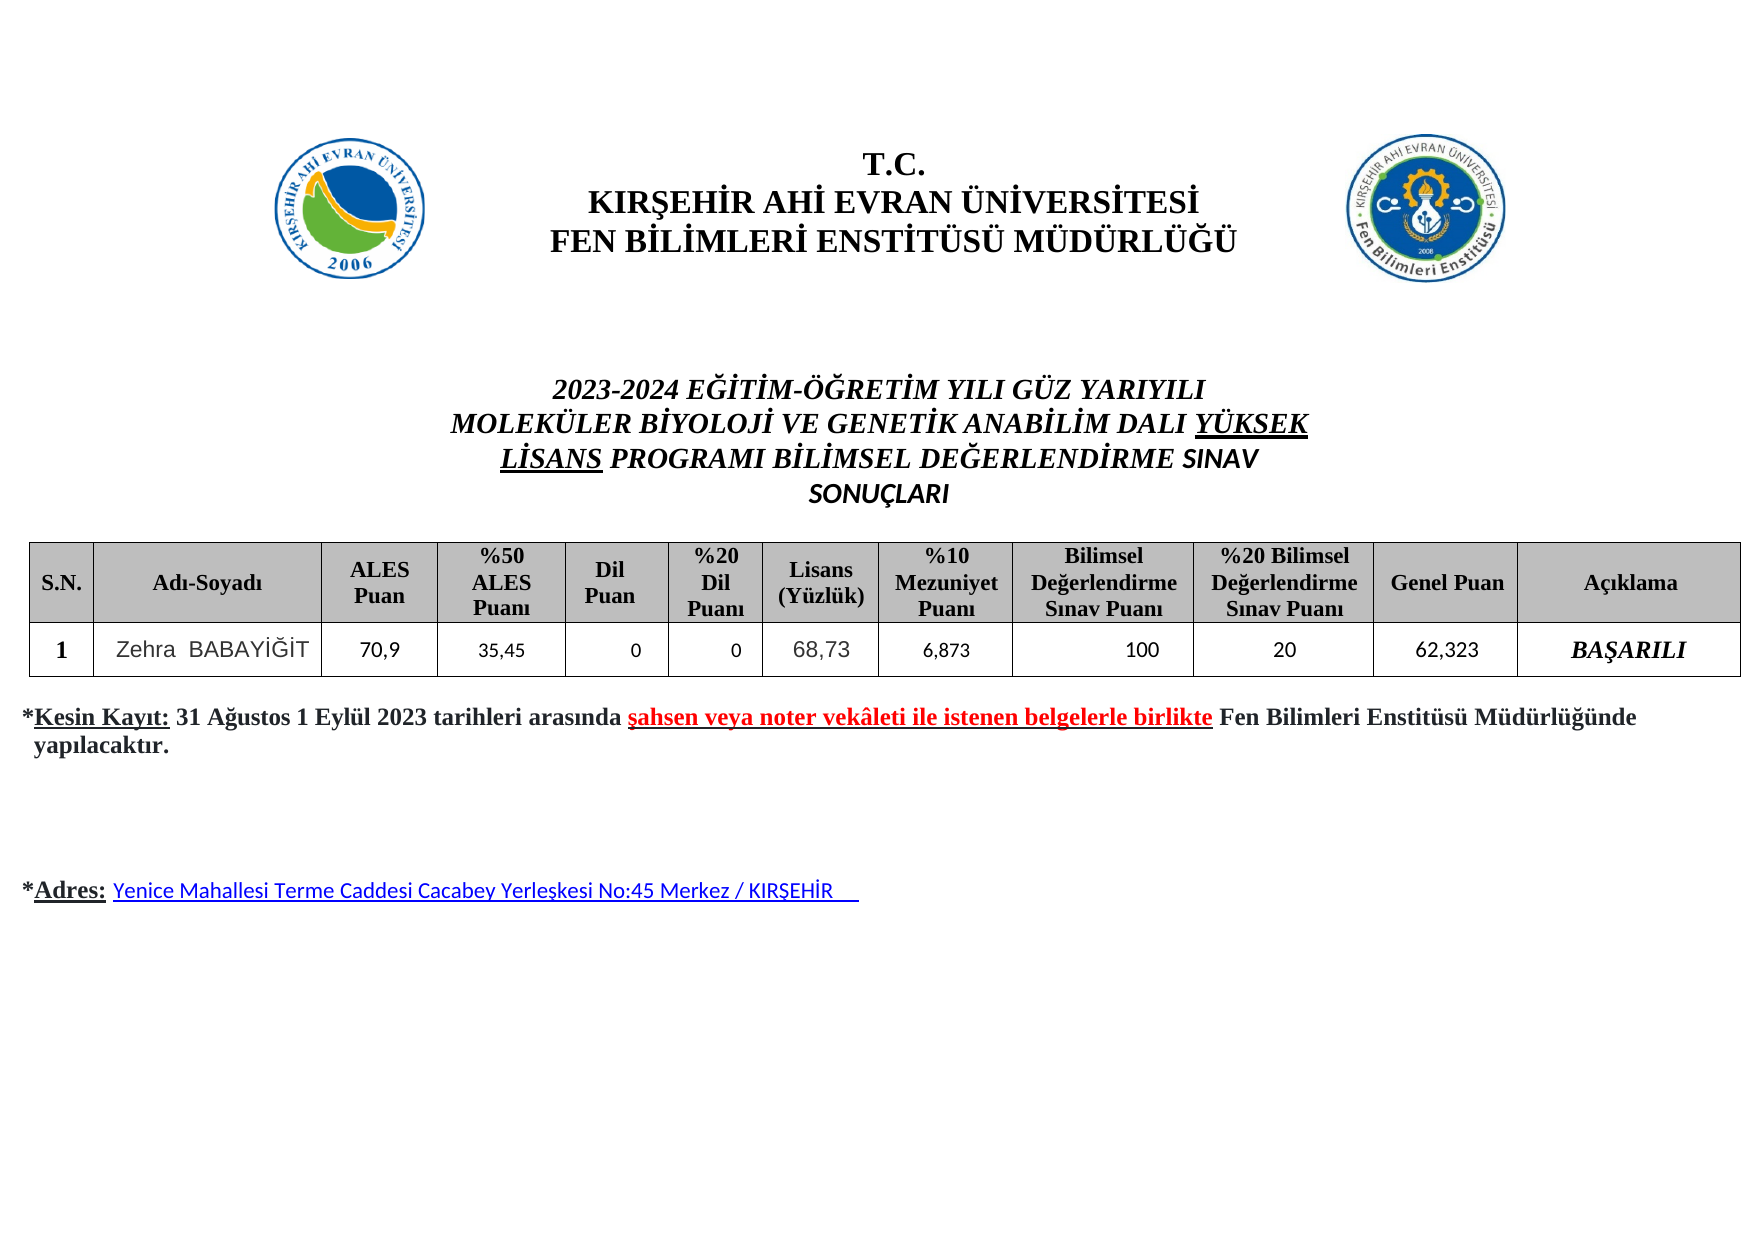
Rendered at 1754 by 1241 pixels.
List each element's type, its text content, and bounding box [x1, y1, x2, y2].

picture [274, 138, 425, 279]
text MOLEKÜLER BİYOLOJİ VE GENETİK ANABİLİM DALI YÜKSEK LİSANS PROGRAMI BİLİMSEL DEĞERLENDİRME SINAV SONUÇLARI [439, 406, 1318, 511]
table_cell 0 [669, 623, 762, 676]
table_header [237, 99, 458, 318]
table_cell 1 [30, 623, 93, 676]
text *Kesin Kayıt: 31 Ağustos 1 Eylül 2023 tarihleri arasında şahsen veya noter vekâleti ile istenen belgelerle birlikte Fen Bilimleri Enstitüsü Müdürlüğünde [22, 702, 1739, 731]
table_header Açıklama [1518, 543, 1740, 622]
picture [1345, 134, 1506, 283]
table_cell 100 [1013, 623, 1193, 676]
table_header Bilimsel Değerlendirme Sınav Puanı [1013, 543, 1193, 622]
table_cell 6,873 [879, 623, 1012, 676]
table_cell 70,9 [322, 623, 437, 676]
table_cell 62,323 [1374, 623, 1517, 676]
text yapılacaktır. [22, 731, 1739, 759]
table_cell 0 [566, 623, 668, 676]
table_cell 68,73 [763, 623, 878, 676]
table_cell 35,45 [438, 623, 565, 676]
text 2023-2024 EĞİTİM-ÖĞRETİM YILI GÜZ YARIYILI [19, 372, 1739, 406]
table_header %50 ALES Puanı [438, 543, 565, 622]
table_header Lisans (Yüzlük) [763, 543, 878, 622]
table_header Genel Puan [1374, 543, 1517, 622]
table_header S.N. [30, 543, 93, 622]
table_header Dil Puan [566, 543, 668, 622]
table_cell Zehra BABAYİĞİT [94, 623, 321, 676]
table_cell BAŞARILI [1518, 623, 1740, 676]
table_header %20 Bilimsel Değerlendirme Sınav Puanı [1194, 543, 1373, 622]
text *Adres: Yenice Mahallesi Terme Caddesi Cacabey Yerleşkesi No:45 Merkez / KIRŞEHİR [22, 875, 1739, 904]
table_cell 20 [1194, 623, 1373, 676]
table_header ALES Puan [322, 543, 437, 622]
table_header [1330, 99, 1521, 318]
table_header %10 Mezuniyet Puanı [879, 543, 1012, 622]
table_header Adı-Soyadı [94, 543, 321, 622]
table_header %20 Dil Puanı [669, 543, 762, 622]
table_header T.C. KIRŞEHİR AHİ EVRAN ÜNİVERSİTESİ FEN BİLİMLERİ ENSTİTÜSÜ MÜDÜRLÜĞÜ [458, 99, 1329, 318]
